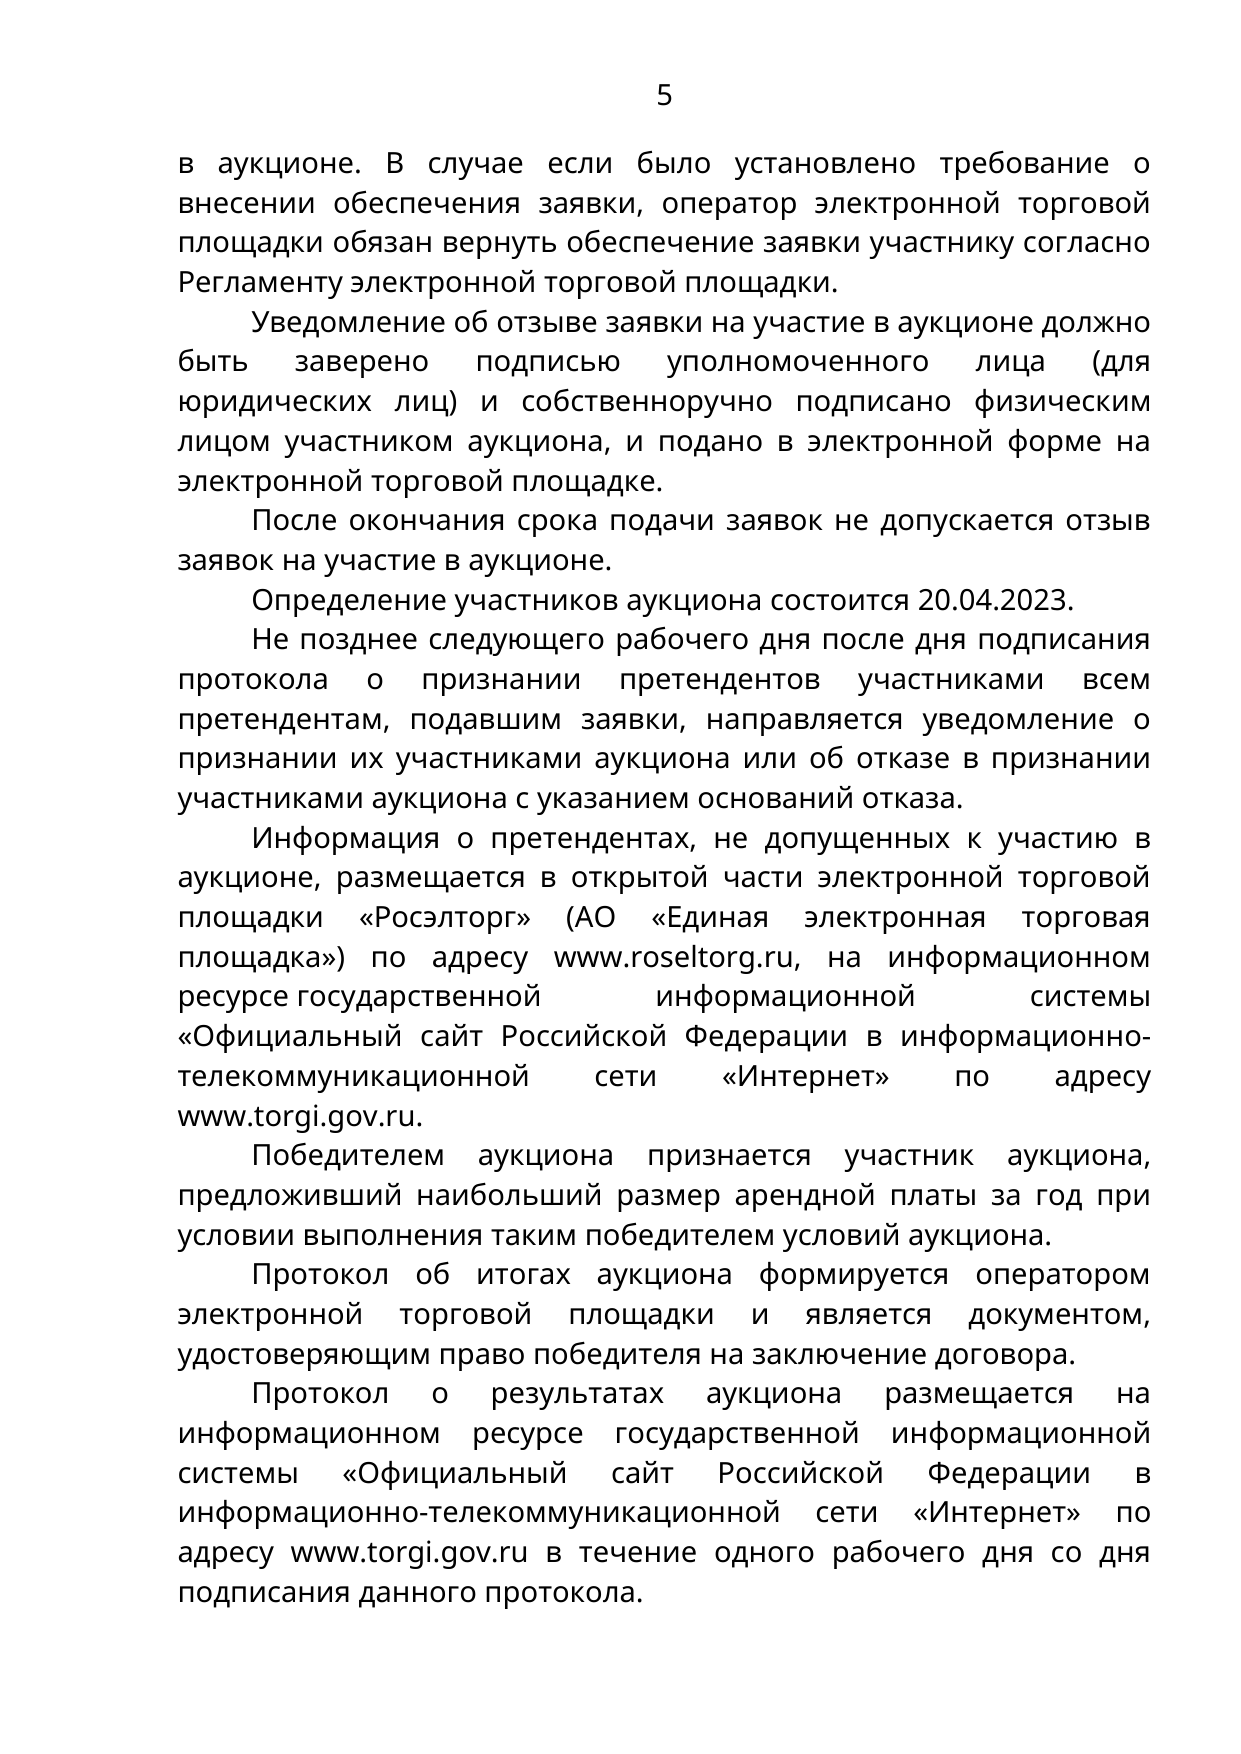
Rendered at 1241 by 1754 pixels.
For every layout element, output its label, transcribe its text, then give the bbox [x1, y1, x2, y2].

text Уведомление об отзыве заявки на участие в аукционе должно быть заверено подписью уполномоченного лица (для юридических лиц) и собственноручно подписано физическим лицом участником аукциона, и подано в электронной форме на электронной торговой площадке. [177, 301, 1152, 499]
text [177, 142, 1152, 301]
text Информация о претендентах, не допущенных к участию в аукционе, размещается в открытой части электронной торговой площадки «Росэлторг» (АО «Единая электронная торговая площадка») по адресу www.roseltorg.ru, на информационном ресурсе государственной информационной системы «Официальный сайт Российской Федерации в информационно-телекоммуникационной сети «Интернет» по адресу www.torgi.gov.ru. [177, 817, 1152, 1134]
text После окончания срока подачи заявок не допускается отзыв заявок на участие в аукционе. [177, 499, 1152, 579]
text Протокол о результатах аукциона размещается на информационном ресурсе государственной информационной системы «Официальный сайт Российской Федерации в информационно-телекоммуникационной сети «Интернет» по адресу www.torgi.gov.ru в течение одного рабочего дня со дня подписания данного протокола. [177, 1373, 1152, 1611]
text Победителем аукциона признается участник аукциона, предложивший наибольший размер арендной платы за год при условии выполнения таким победителем условий аукциона. [177, 1134, 1152, 1253]
text Не позднее следующего рабочего дня после дня подписания протокола о признании претендентов участниками всем претендентам, подавшим заявки, направляется уведомление о признании их участниками аукциона или об отказе в признании участниками аукциона с указанием оснований отказа. [177, 618, 1152, 817]
text Определение участников аукциона состоится 20.04.2023. [177, 579, 1152, 618]
text Протокол об итогах аукциона формируется оператором электронной торговой площадки и является документом, удостоверяющим право победителя на заключение договора. [177, 1253, 1152, 1373]
